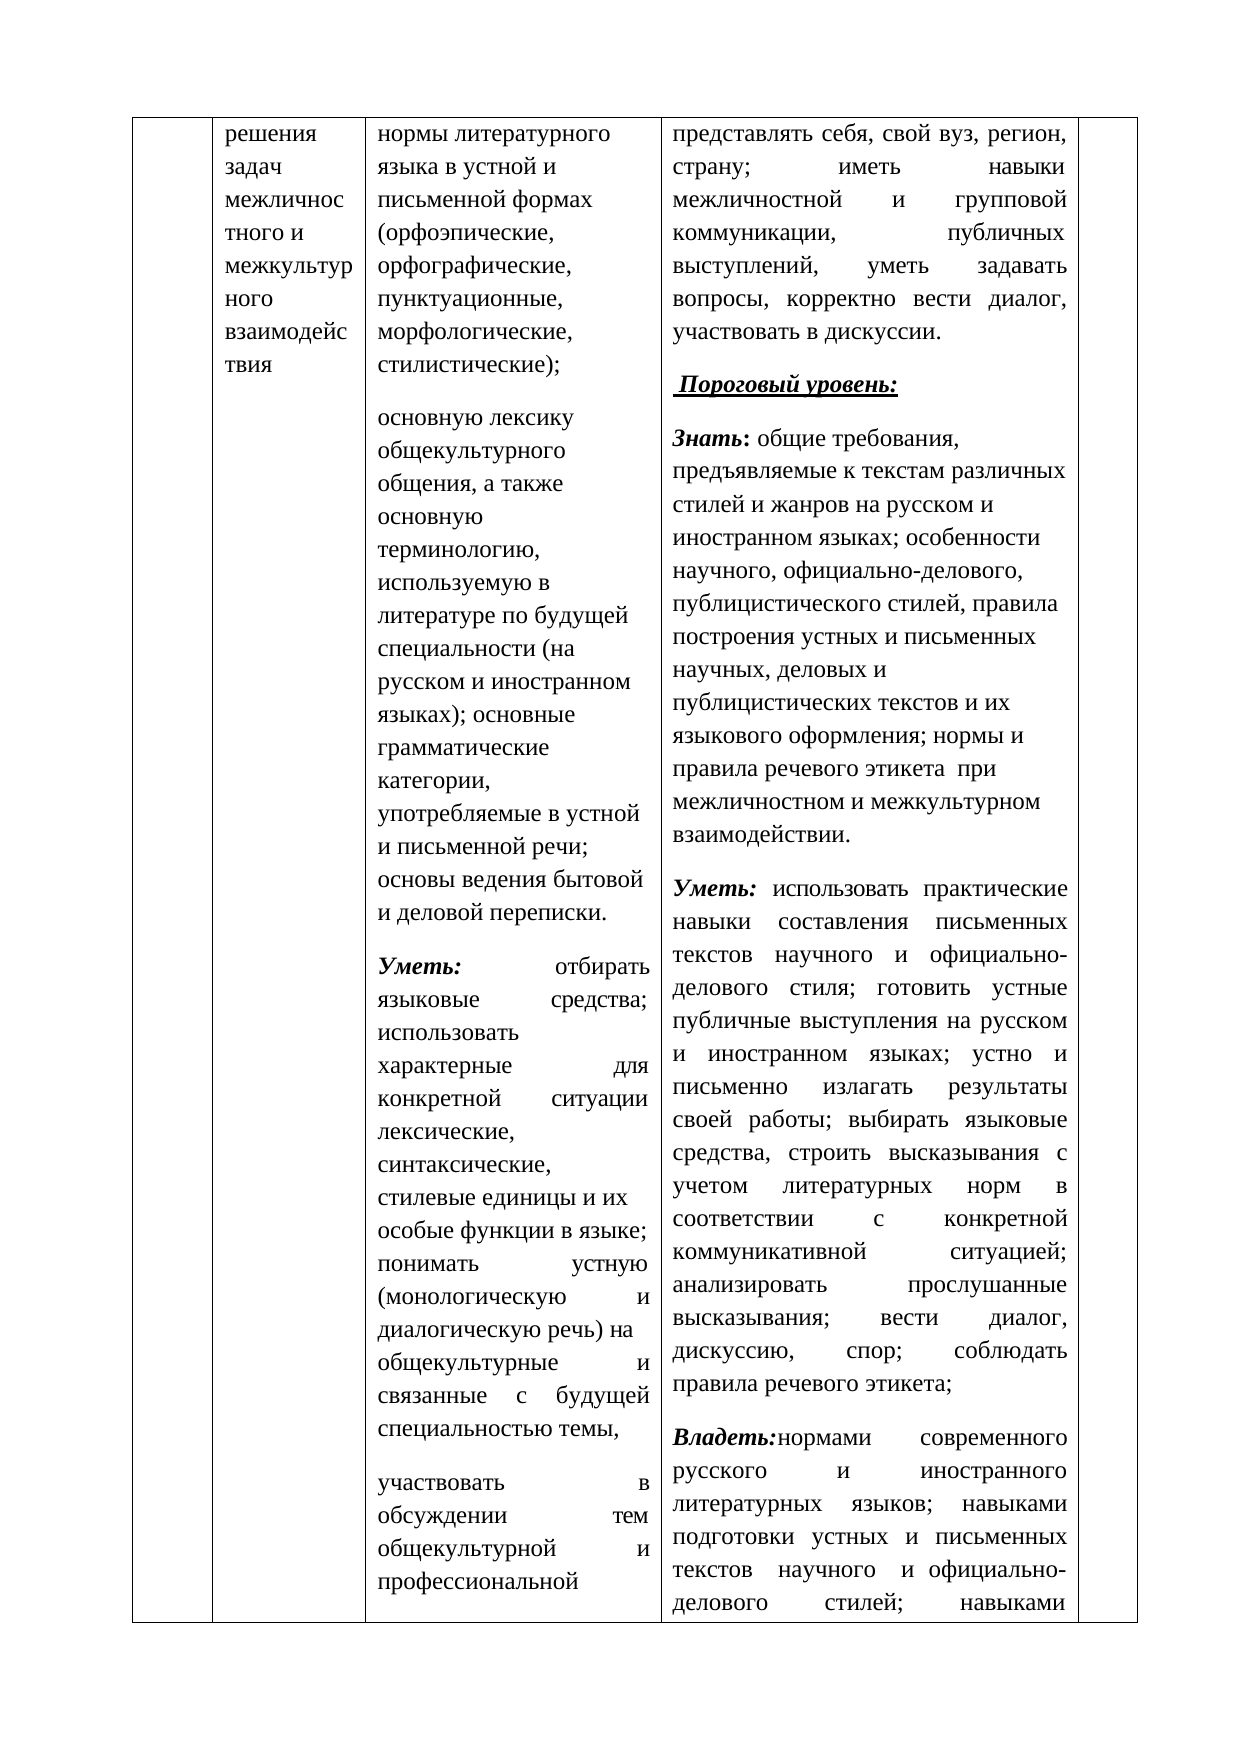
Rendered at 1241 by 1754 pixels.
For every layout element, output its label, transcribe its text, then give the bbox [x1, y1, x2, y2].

table_header решения задач межличнос тного и межкультур ного взаимодейс твия [213, 118, 365, 1622]
table_header нормы литературного языка в устной и письменной формах (орфоэпические, орфографические, пунктуационные, морфологические, стилистические); основную лексику общекультурного общения, а также основную терминологию, используемую в литературе по будущей специальности (на русском и иностранном языках); основные грамматические категории, употребляемые в устной и письменной речи; основы ведения бытовой и деловой переписки. Уметь: отбирать языковые средства; использовать характерные для конкретной ситуации лексические, синтаксические, стилевые единицы и их особые функции в языке; понимать устную (монологическую и диалогическую речь) на общекультурные и связанные с будущей специальностью темы, участвовать в обсуждении тем общекультурной и профессиональной [366, 118, 661, 1622]
table_header [133, 118, 212, 1622]
table_header [1079, 118, 1137, 1622]
table_header представлять себя, свой вуз, регион, страну; иметь навыки межличностной и групповой коммуникации, публичных выступлений, уметь задавать вопросы, корректно вести диалог, участвовать в дискуссии. Пороговый уровень: Знать: общие требования, предъявляемые к текстам различных стилей и жанров на русском и иностранном языках; особенности научного, официально-делового, публицистического стилей, правила построения устных и письменных научных, деловых и публицистических текстов и их языкового оформления; нормы и правила речевого этикета при межличностном и межкультурном взаимодействии. Уметь: использовать практические навыки составления письменных текстов научного и официально- делового стиля; готовить устные публичные выступления на русском и иностранном языках; устно и письменно излагать результаты своей работы; выбирать языковые средства, строить высказывания с учетом литературных норм в соответствии с конкретной коммуникативной ситуацией; анализировать прослушанные высказывания; вести диалог, дискуссию, спор; соблюдать правила речевого этикета; Владеть:нормами современного русского и иностранного литературных языков; навыками подготовки устных и письменных текстов научного и официально- делового стилей; навыками [662, 118, 1078, 1622]
